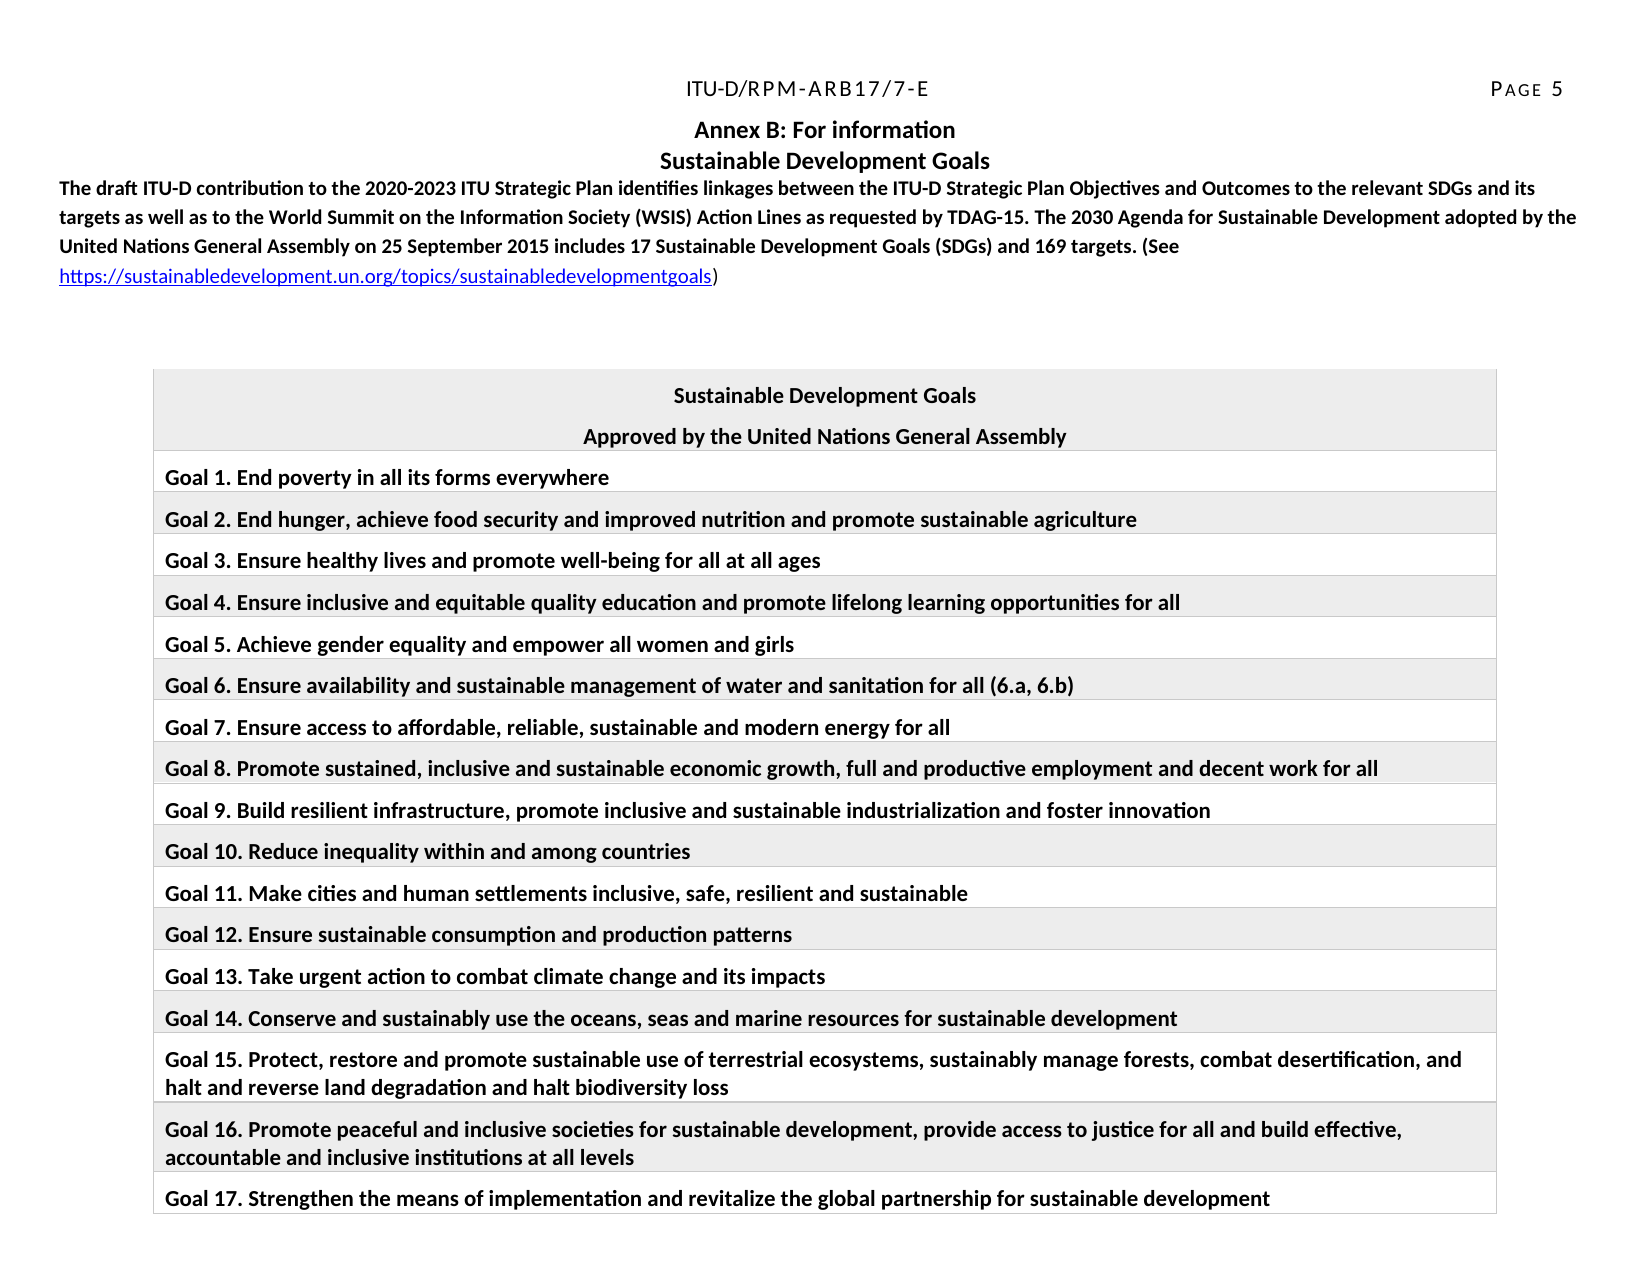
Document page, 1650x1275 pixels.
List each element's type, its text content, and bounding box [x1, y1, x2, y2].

table_cell Goal 6. Ensure availability and sustainable management of water and sanitation for all (6.a, 6.b) [154, 659, 1496, 699]
table_cell Goal 16. Promote peaceful and inclusive societies for sustainable development, provide access to justice for all and build effective, accountable and inclusive institutions at all levels [154, 1103, 1496, 1171]
table_cell Goal 1. End poverty in all its forms everywhere [154, 451, 1496, 491]
table_cell Goal 15. Protect, restore and promote sustainable use of terrestrial ecosystems, sustainably manage forests, combat desertification, and halt and reverse land degradation and halt biodiversity loss [154, 1033, 1496, 1101]
table_cell Goal 13. Take urgent action to combat climate change and its impacts [154, 950, 1496, 990]
table_cell Goal 5. Achieve gender equality and empower all women and girls [154, 617, 1496, 658]
table_cell Goal 11. Make cities and human settlements inclusive, safe, resilient and sustainable [154, 867, 1496, 907]
table_cell Goal 3. Ensure healthy lives and promote well-being for all at all ages [154, 534, 1496, 574]
table_cell Goal 8. Promote sustained, inclusive and sustainable economic growth, full and productive employment and decent work for all [154, 742, 1496, 782]
table_cell Goal 14. Conserve and sustainably use the oceans, seas and marine resources for sustainable development [154, 991, 1496, 1032]
table_cell Goal 4. Ensure inclusive and equitable quality education and promote lifelong learning opportunities for all [154, 576, 1496, 616]
table_header Sustainable Development Goals Approved by the United Nations General Assembly [154, 369, 1496, 450]
subtitle Sustainable Development Goals [59, 145, 1591, 175]
subtitle Annex B: For information [59, 114, 1591, 145]
table_cell Goal 2. End hunger, achieve food security and improved nutrition and promote sustainable agriculture [154, 492, 1496, 533]
table_cell Goal 10. Reduce inequality within and among countries [154, 825, 1496, 866]
table_cell Goal 12. Ensure sustainable consumption and production patterns [154, 908, 1496, 949]
table_cell Goal 7. Ensure access to affordable, reliable, sustainable and modern energy for all [154, 700, 1496, 741]
table_cell Goal 9. Build resilient infrastructure, promote inclusive and sustainable industrialization and foster innovation [154, 784, 1496, 824]
text The draft ITU-D contribution to the 2020-2023 ITU Strategic Plan identifies linkages between the ITU-D Strategic Plan Objectives and Outcomes to the relevant SDGs and its targets as well as to the World Summit on the Information Society (WSIS) Action Lines as requested by TDAG-15. The 2030 Agenda for Sustainable Development adopted by the United Nations General Assembly on 25 September 2015 includes 17 Sustainable Development Goals (SDGs) and 169 targets. (See https://sustainabledevelopment.un.org/topics/sustainabledevelopmentgoals) [59, 175, 1591, 288]
table_cell Goal 17. Strengthen the means of implementation and revitalize the global partnership for sustainable development [154, 1172, 1496, 1212]
